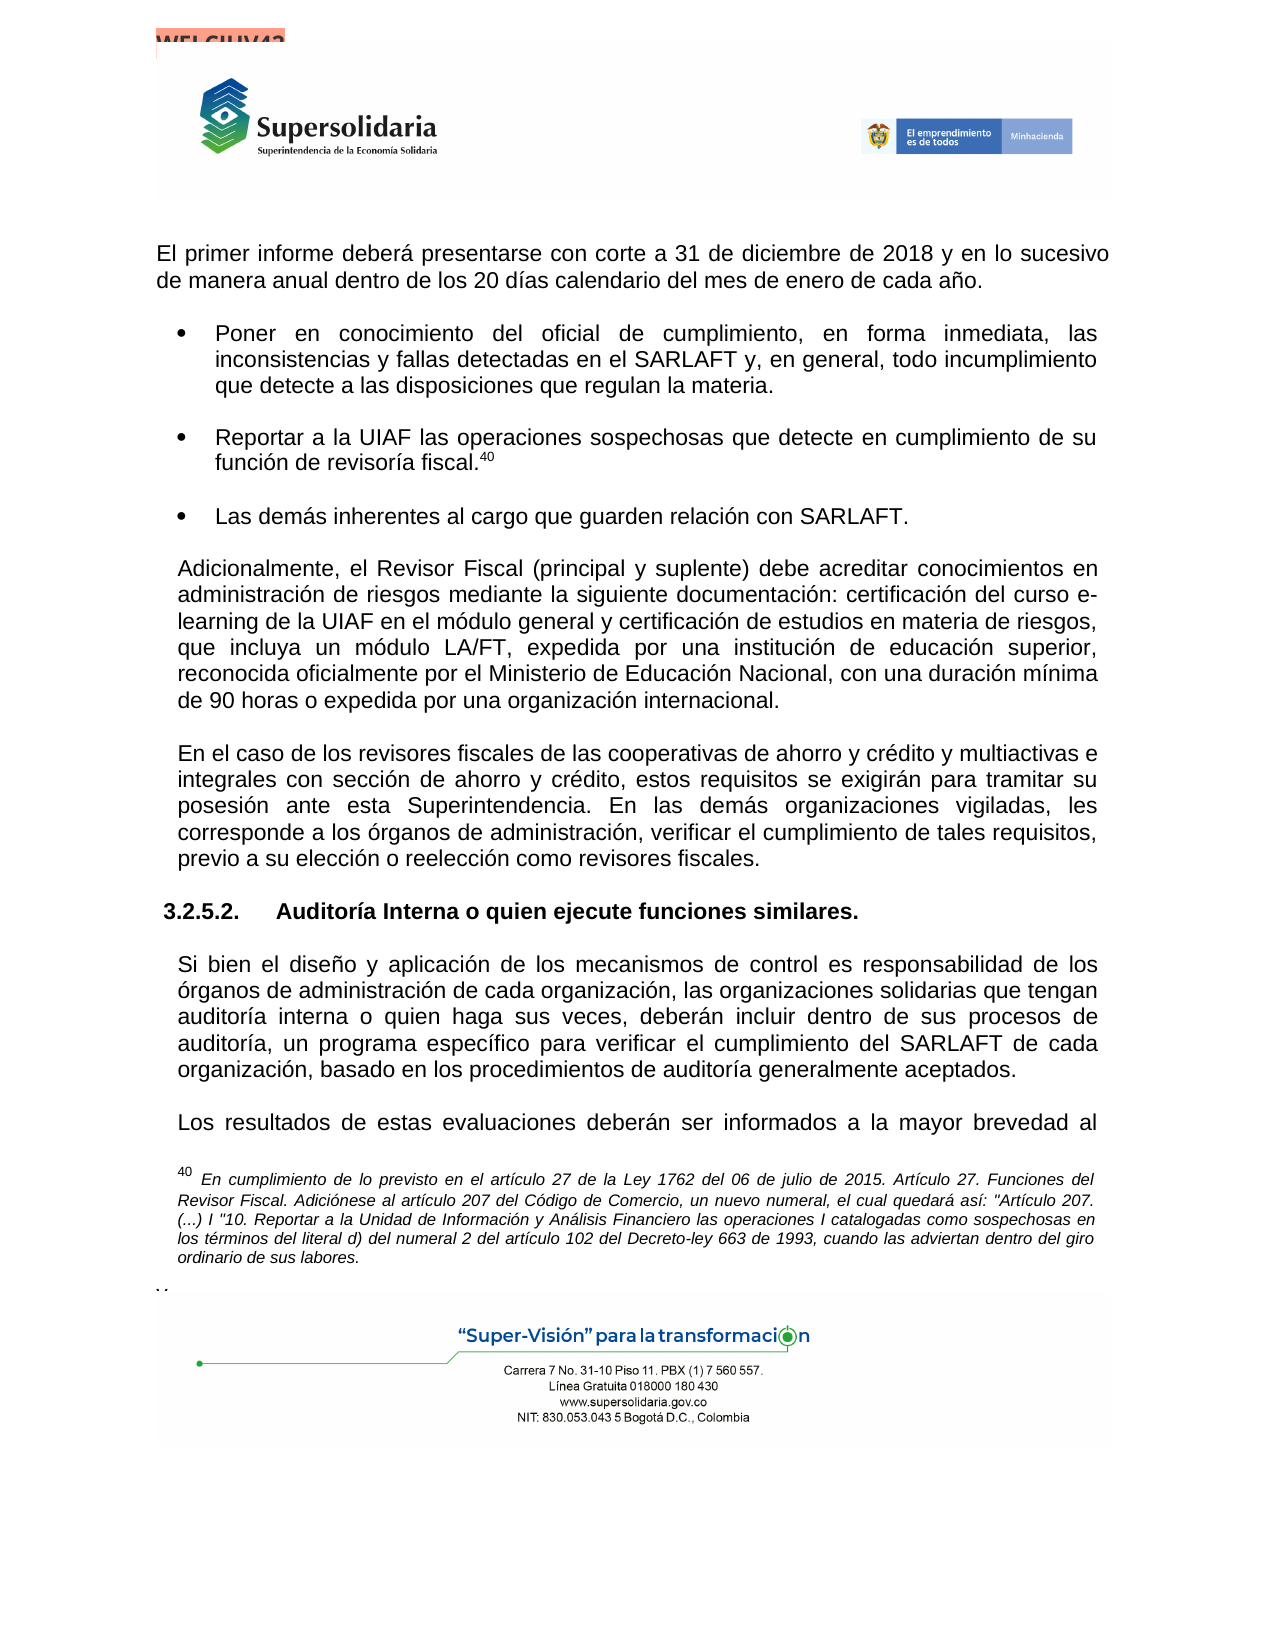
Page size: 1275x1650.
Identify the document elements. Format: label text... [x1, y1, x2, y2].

text Adicionalmente, el Revisor Fiscal (principal y suplente) debe acreditar conocimientos en administración de riesgos mediante la siguiente documentación: certificación del curso e-learning de la UIAF en el módulo general y certificación de estudios en materia de riesgos, que incluya un módulo LA/FT, expedida por una institución de educación superior, reconocida oficialmente por el Ministerio de Educación Nacional, con una duración mínima de 90 horas o expedida por una organización internacional. [177, 555, 1098, 713]
list Poner en conocimiento del oficial de cumplimiento, en forma inmediata, las inconsistencias y fallas detectadas en el SARLAFT y, en general, todo incumplimiento que detecte a las disposiciones que regulan la materia. [177, 319, 1098, 398]
list Reportar a la UIAF las operaciones sospechosas que detecte en cumplimiento de su función de revisoría fiscal. [177, 425, 1098, 476]
text El primer informe deberá presentarse con corte a 31 de diciembre de 2018 y en lo sucesivo de manera anual dentro de los 20 días calendario del mes de enero de cada año. [156, 240, 1110, 293]
text Los resultados de estas evaluaciones deberán ser informados a la mayor brevedad al órgano permanente de administración y al oficial de cumplimiento, para que se realicen los análisis correspondientes y se adopten los correctivos necesarios. [177, 1109, 1098, 1135]
list Auditoría Interna o quien ejecute funciones similares. [163, 898, 1110, 924]
list Las demás inherentes al cargo que guarden relación con SARLAFT. [177, 503, 1110, 529]
picture [156, 42, 1112, 200]
picture [156, 1291, 1112, 1446]
text En el caso de los revisores fiscales de las cooperativas de ahorro y crédito y multiactivas e integrales con sección de ahorro y crédito, estos requisitos se exigirán para tramitar su posesión ante esta Superintendencia. En las demás organizaciones vigiladas, les corresponde a los órganos de administración, verificar el cumplimiento de tales requisitos, previo a su elección o reelección como revisores fiscales. [177, 740, 1098, 871]
text Si bien el diseño y aplicación de los mecanismos de control es responsabilidad de los órganos de administración de cada organización, las organizaciones solidarias que tengan auditoría interna o quien haga sus veces, deberán incluir dentro de sus procesos de auditoría, un programa específico para verificar el cumplimiento del SARLAFT de cada organización, basado en los procedimientos de auditoría generalmente aceptados. [177, 951, 1099, 1082]
